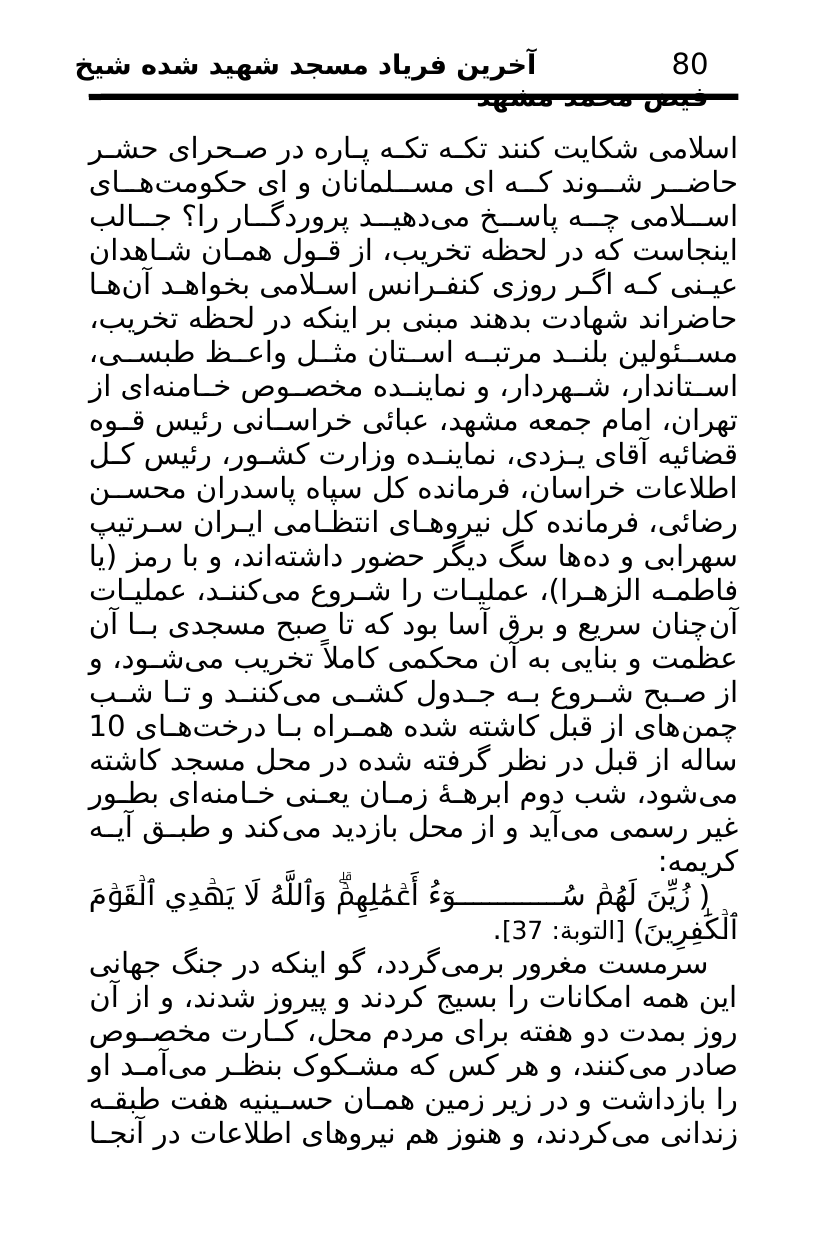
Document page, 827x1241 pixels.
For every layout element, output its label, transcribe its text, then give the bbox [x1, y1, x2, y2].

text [89, 947, 738, 1150]
text ﴿ زُيِّنَ لَهُمۡ سُوٓءُ أَعۡمَٰلِهِمۡۗ وَٱللَّهُ لَا يَهۡدِي ٱلۡقَوۡمَ ٱلۡكَٰفِرِينَ﴾ [التوبة: 37]. [89, 879, 738, 947]
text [89, 132, 738, 879]
